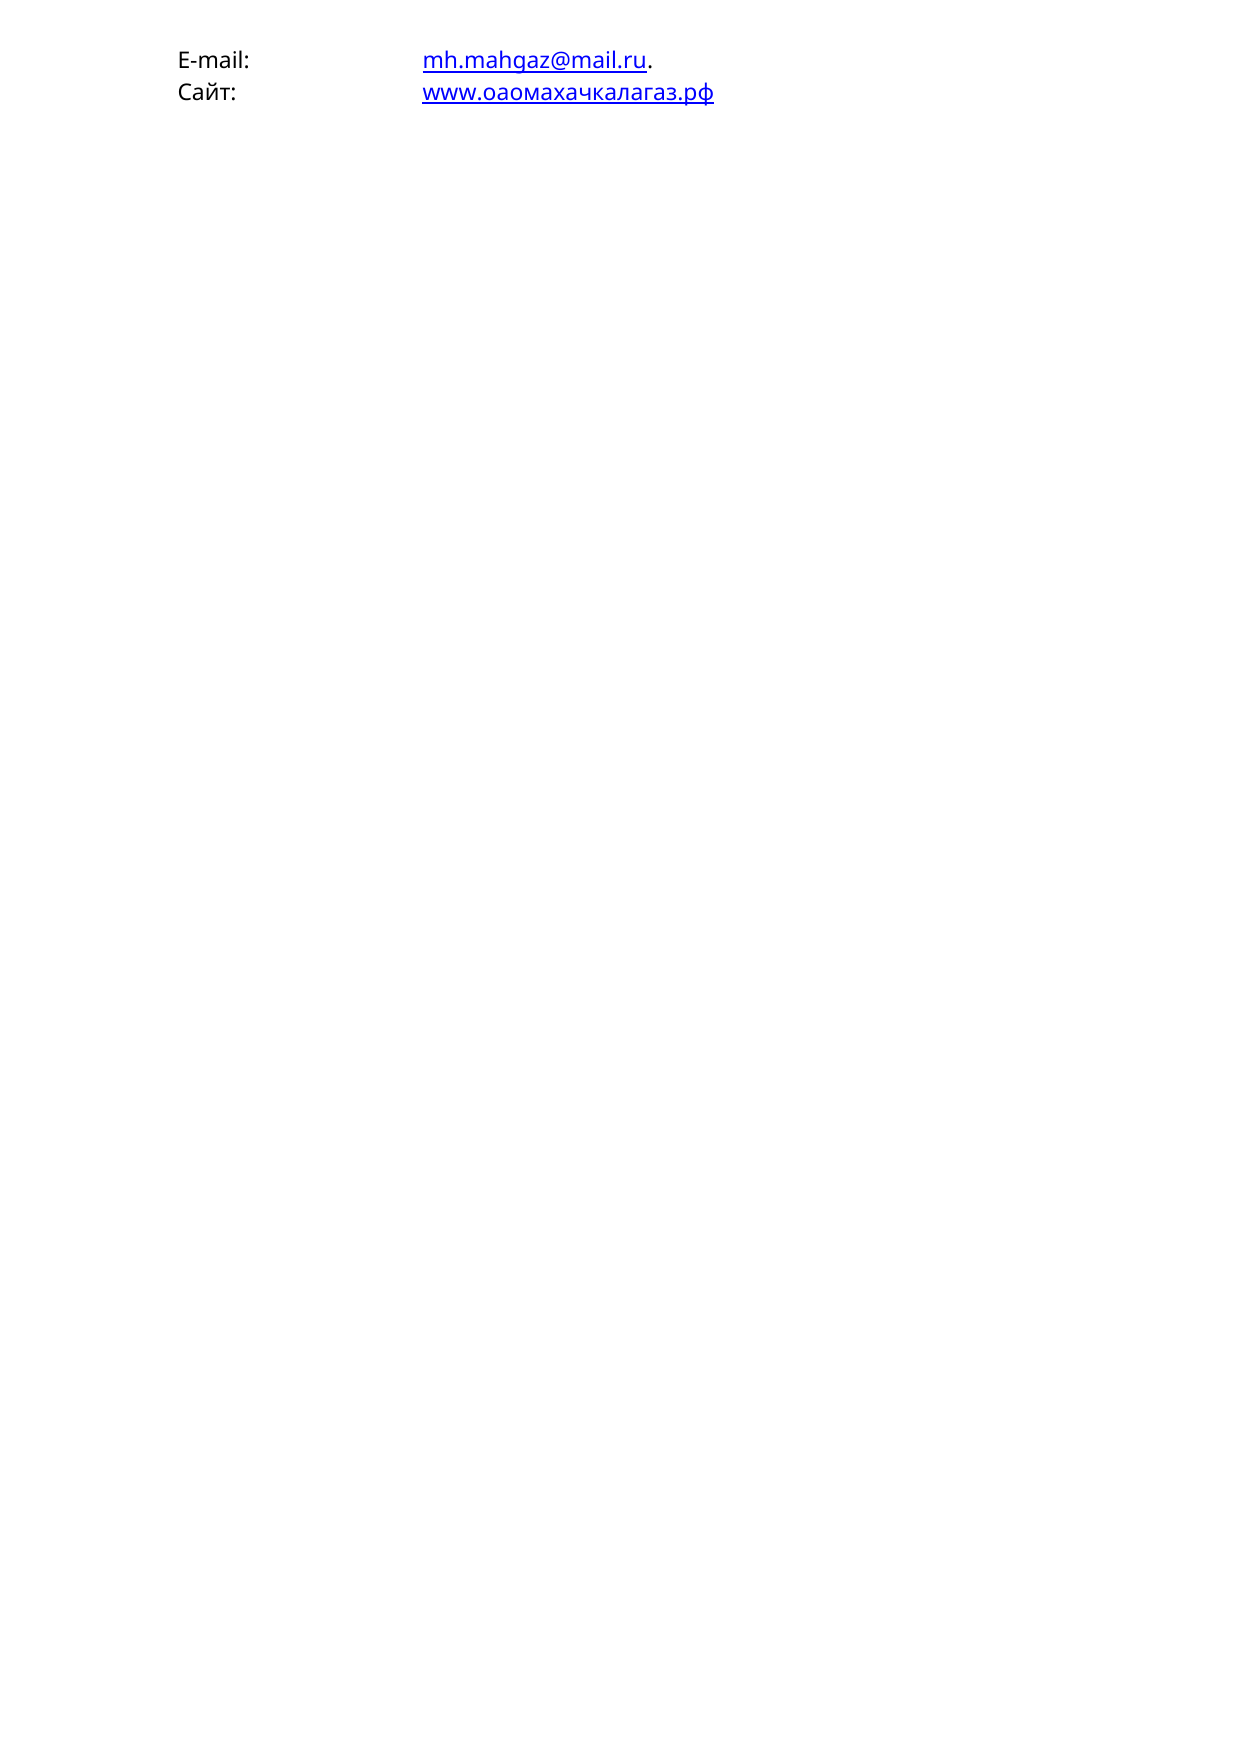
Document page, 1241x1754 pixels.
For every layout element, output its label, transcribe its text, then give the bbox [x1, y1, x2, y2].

table_cell www.оаомахачкалагаз.рф [422, 76, 1152, 138]
table_cell mh.mahgaz@mail.ru. [422, 44, 1152, 76]
table_cell Е-mail: [177, 44, 422, 76]
table_cell Сайт: [177, 76, 422, 138]
